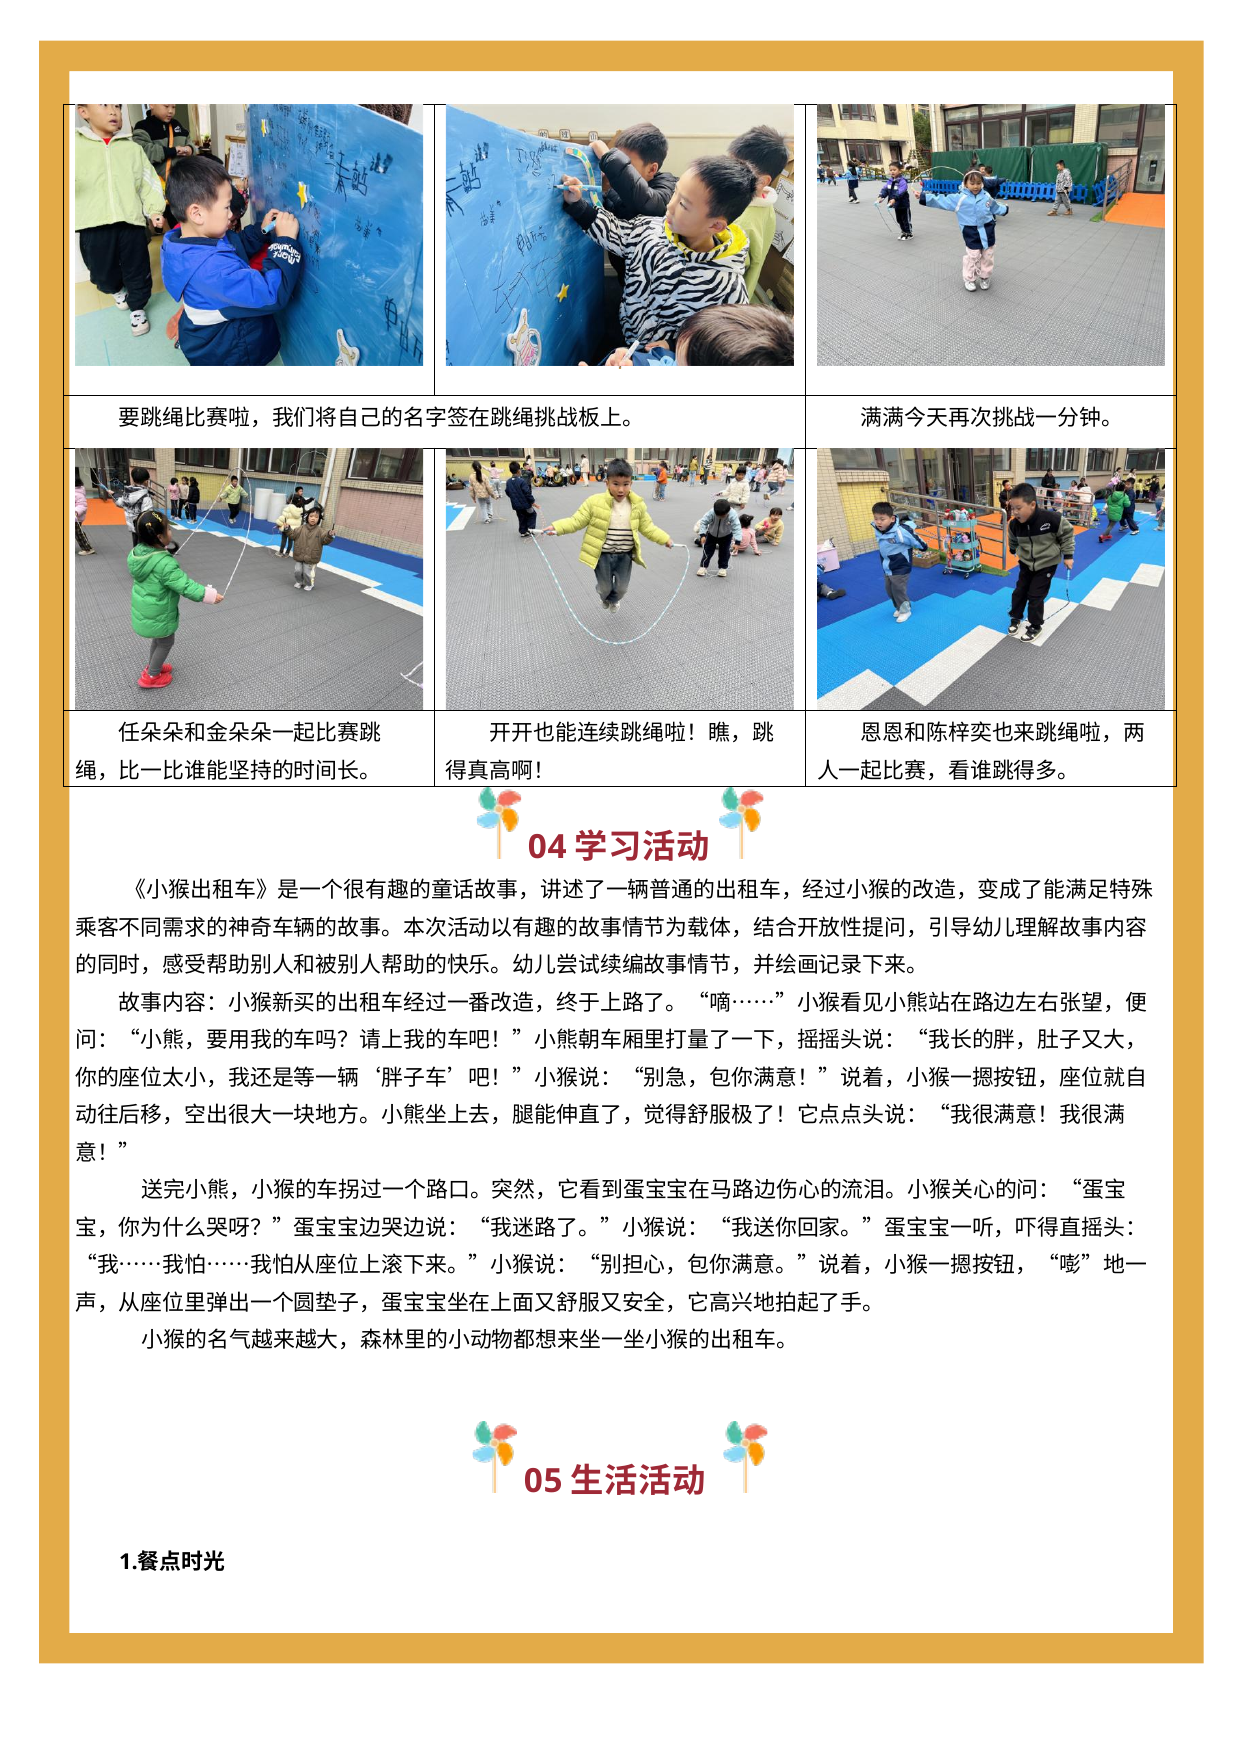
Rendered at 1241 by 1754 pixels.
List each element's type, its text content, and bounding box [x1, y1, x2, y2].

table_cell [794, 449, 805, 709]
picture [445, 104, 794, 369]
table_cell 恩恩和陈梓奕也来跳绳啦，两人一起比赛，看谁跳得多。 [806, 711, 1176, 786]
picture [719, 787, 764, 859]
text 1.餐点时光 [75, 1540, 1165, 1577]
text 小猴的名气越来越大，森林里的小动物都想来坐一坐小猴的出租车。 [75, 1318, 1165, 1355]
picture [723, 1421, 768, 1493]
table_cell [1165, 449, 1176, 709]
text 《小猴出租车》是一个很有趣的童话故事，讲述了一辆普通的出租车，经过小猴的改造，变成了能满足特殊乘客不同需求的神奇车辆的故事。本次活动以有趣的故事情节为载体，结合开放性提问，引导幼儿理解故事内容的同时，感受帮助别人和被别人帮助的快乐。幼儿尝试续编故事情节，并绘画记录下来。 [75, 868, 1165, 980]
table_cell 任朵朵和金朵朵一起比赛跳绳，比一比谁能坚持的时间长。 [64, 711, 434, 786]
table_header [64, 105, 434, 395]
text 故事内容：小猴新买的出租车经过一番改造，终于上路了。“嘀……”小猴看见小熊站在路边左右张望，便问：“小熊，要用我的车吗？请上我的车吧！”小熊朝车厢里打量了一下，摇摇头说：“我长的胖，肚子又大，你的座位太小，我还是等一辆‘胖子车’吧！”小猴说：“别急，包你满意！”说着，小猴一摁按钮，座位就自动往后移，空出很大一块地方。小熊坐上去，腿能伸直了，觉得舒服极了！它点点头说：“我很满意！我很满意！” [75, 980, 1165, 1168]
picture [817, 104, 1165, 366]
table_cell 要跳绳比赛啦，我们将自己的名字签在跳绳挑战板上。 [64, 396, 805, 447]
table_cell [64, 449, 75, 709]
picture [472, 1421, 517, 1493]
picture [476, 787, 522, 859]
table_cell 满满今天再次挑战一分钟。 [806, 396, 1176, 447]
picture [445, 448, 794, 710]
text 送完小熊，小猴的车拐过一个路口。突然，它看到蛋宝宝在马路边伤心的流泪。小猴关心的问：“蛋宝宝，你为什么哭呀？”蛋宝宝边哭边说：“我迷路了。”小猴说：“我送你回家。”蛋宝宝一听，吓得直摇头：“我……我怕……我怕从座位上滚下来。”小猴说：“别担心，包你满意。”说着，小猴一摁按钮，“嘭”地一声，从座位里弹出一个圆垫子，蛋宝宝坐在上面又舒服又安全，它高兴地拍起了手。 [75, 1168, 1165, 1318]
picture [817, 448, 1165, 710]
table_cell [806, 449, 817, 709]
picture [75, 104, 424, 366]
text 05生活活动 [75, 1422, 1165, 1502]
table_header [806, 105, 1176, 395]
table_header [435, 105, 805, 395]
table_cell 开开也能连续跳绳啦！瞧，跳得真高啊！ [435, 711, 805, 786]
table_cell [424, 449, 434, 709]
text 04学习活动 [75, 787, 1165, 868]
picture [75, 448, 424, 710]
table_cell [435, 449, 445, 709]
